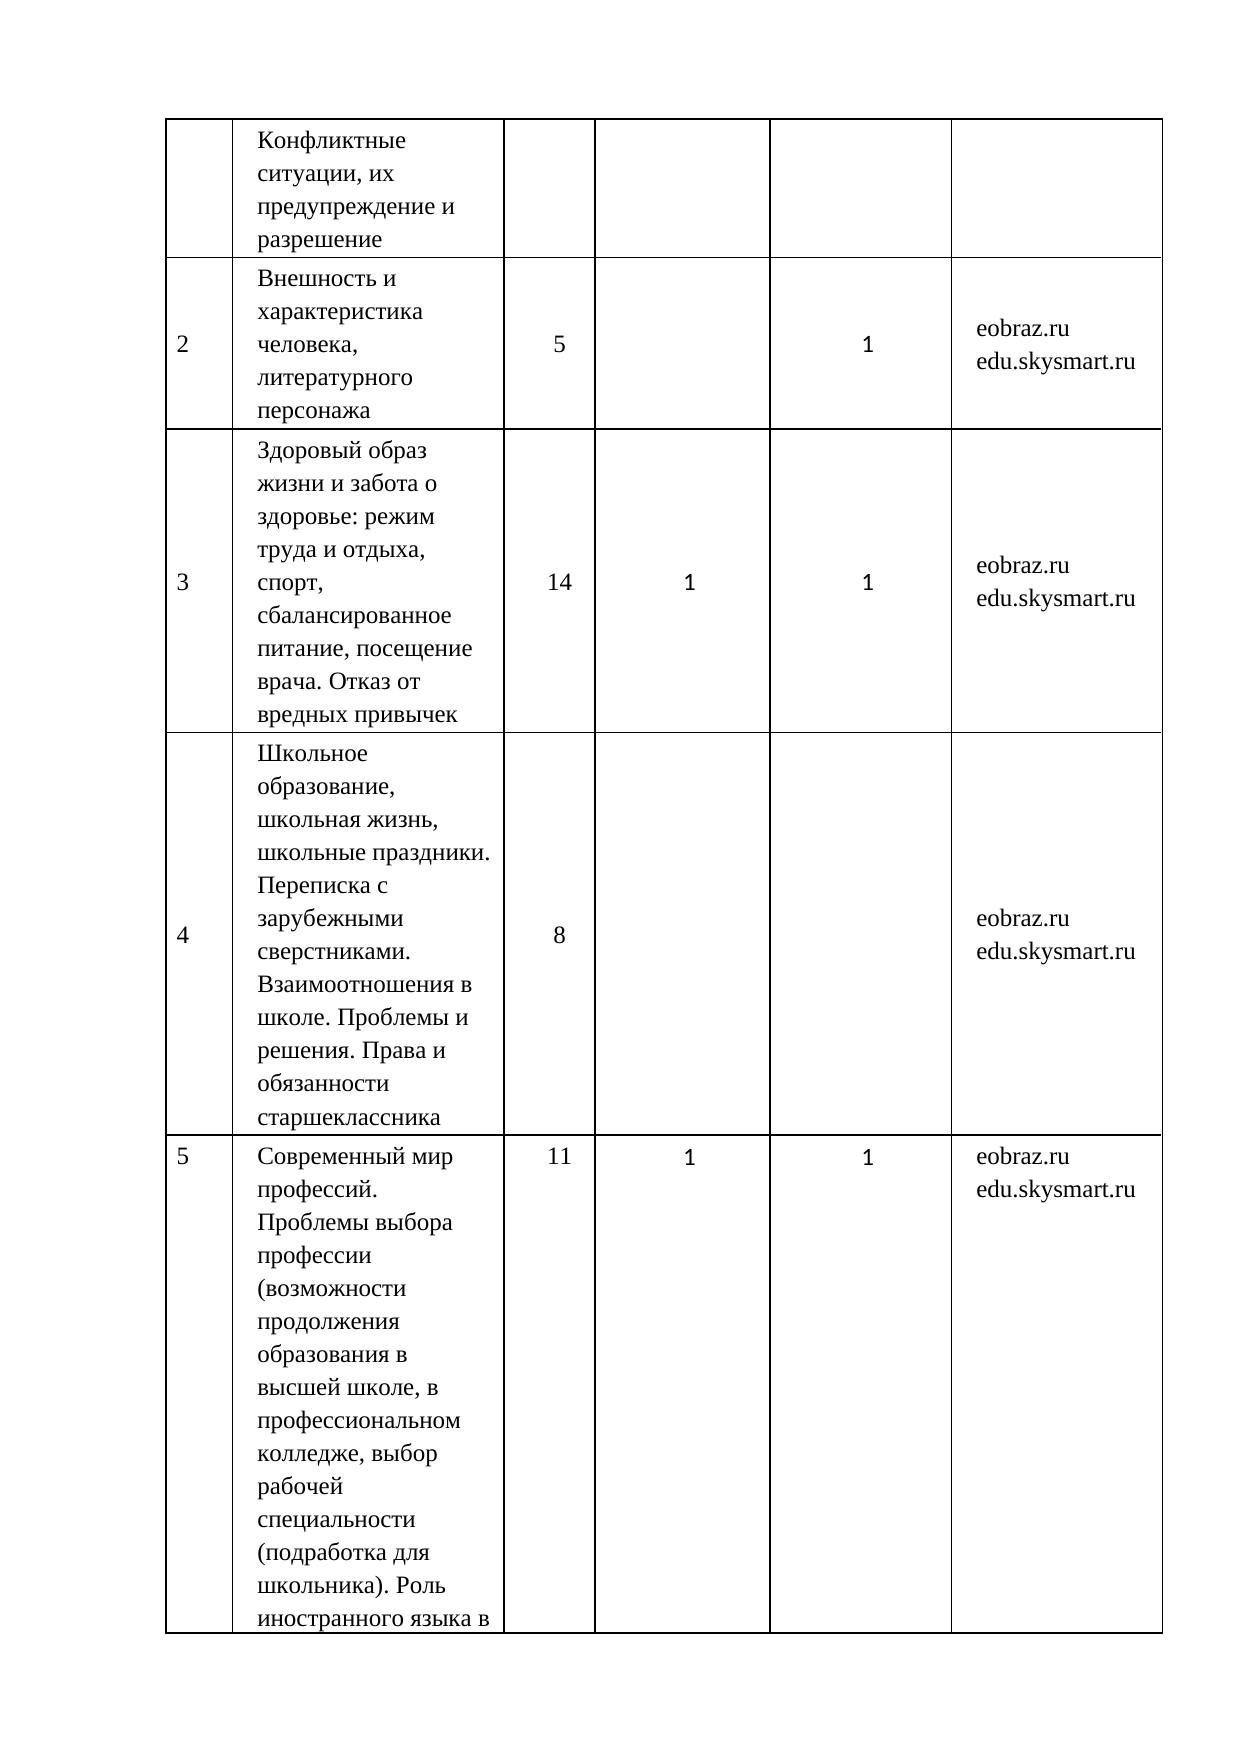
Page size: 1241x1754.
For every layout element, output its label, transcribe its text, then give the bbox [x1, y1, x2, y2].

table_cell 2 [167, 258, 232, 428]
table_cell eobraz.ru edu.skysmart.ru [952, 257, 1162, 428]
table_cell 14 [505, 430, 594, 732]
table_cell 1 [771, 1136, 951, 1632]
table_cell 11 [505, 1136, 594, 1632]
table_cell 1 [771, 430, 951, 732]
table_cell Здоровый образ жизни и забота о здоровье: режим труда и отдыха, спорт, сбалансированное питание, посещение врача. Отказ от вредных привычек [233, 430, 503, 732]
table_cell 1 [771, 258, 951, 428]
table_cell 1 [167, 120, 232, 257]
table_cell 3 [167, 430, 232, 732]
table_cell 8 [505, 120, 594, 257]
table_cell [771, 120, 951, 257]
table_cell Внешность и характеристика человека, литературного персонажа [233, 258, 503, 428]
table_cell 4 [167, 733, 232, 1134]
table_cell eobraz.ru edu.skysmart.ru [952, 732, 1162, 1134]
table_cell 5 [167, 1136, 232, 1632]
table_cell Школьное образование, школьная жизнь, школьные праздники. Переписка с зарубежными сверстниками. Взаимоотношения в школе. Проблемы и решения. Права и обязанности старшеклассника [233, 733, 503, 1134]
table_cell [233, 1136, 503, 1632]
table_cell 8 [505, 733, 594, 1134]
table_cell [596, 120, 769, 257]
table_cell 5 [505, 258, 594, 428]
table_cell [771, 733, 951, 1134]
table_cell 1 [596, 430, 769, 732]
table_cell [952, 1134, 1162, 1632]
table_cell eobraz.ru edu.skysmart.ru [952, 428, 1162, 732]
table_cell 1 [596, 1136, 769, 1632]
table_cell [233, 120, 503, 257]
table_cell [596, 733, 769, 1134]
table_cell [596, 258, 769, 428]
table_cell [952, 120, 1162, 257]
